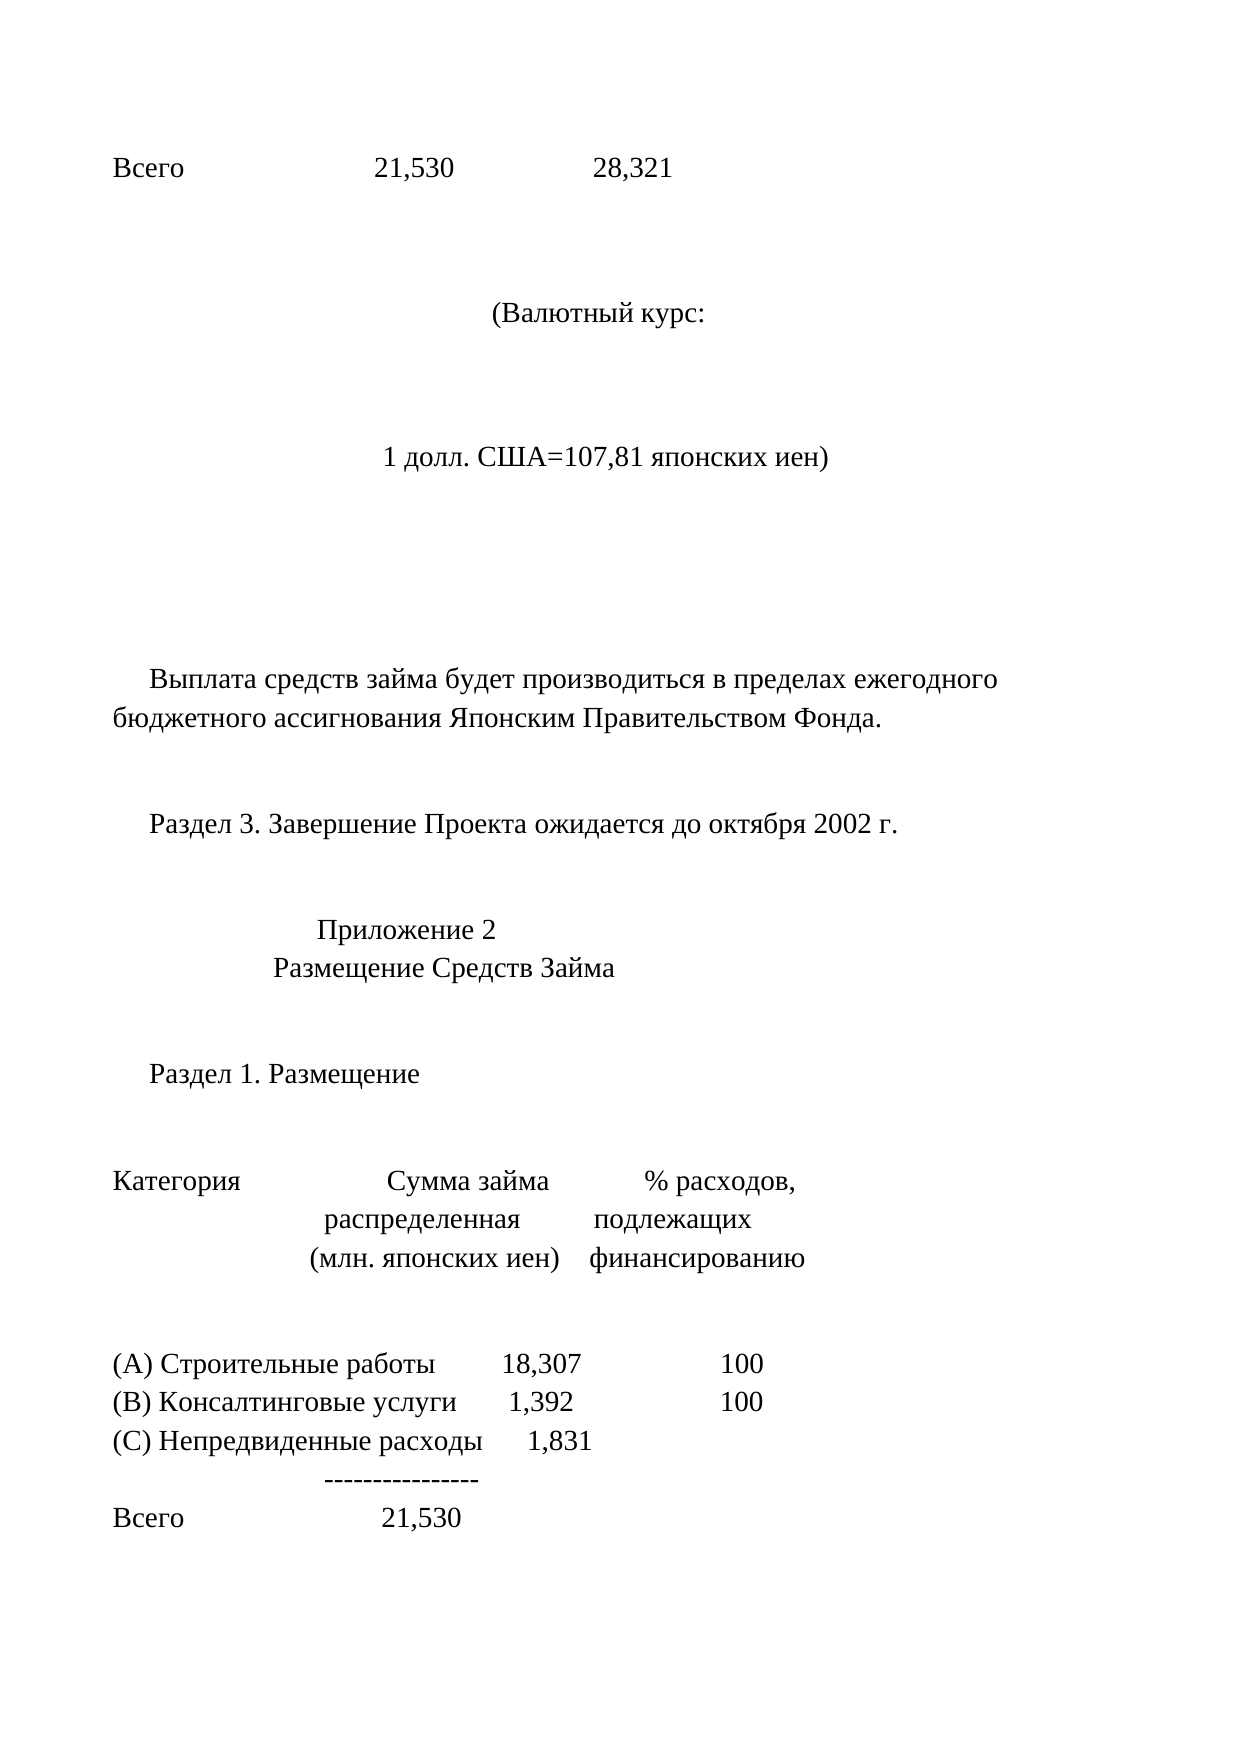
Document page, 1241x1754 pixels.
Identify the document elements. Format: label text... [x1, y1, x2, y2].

text (В) Консалтинговые услуги 1,392 100 [112, 1384, 1128, 1418]
text Категория Сумма займа % расходов, [112, 1163, 1128, 1196]
text (Валютный курс: [112, 295, 1128, 328]
text Раздел 1. Размещение [112, 1057, 1128, 1090]
text Всего 21,530 [112, 1500, 1128, 1534]
text (С) Непредвиденные расходы 1,831 [112, 1423, 1128, 1457]
text ---------------- [112, 1462, 1128, 1495]
text 1 долл. США=107,81 японских иен) [112, 439, 1128, 473]
text (млн. японских иен) финансированию [112, 1240, 1128, 1273]
text Всего 21,530 28,321 [112, 150, 1128, 183]
text Раздел 3. Завершение Проекта ожидается до октября 2002 г. [112, 806, 1128, 839]
text Размещение Средств Займа [112, 951, 1128, 984]
text Приложение 2 [112, 912, 1128, 946]
text распределенная подлежащих [112, 1201, 1128, 1235]
text бюджетного ассигнования Японским Правительством Фонда. [112, 700, 1128, 733]
text Выплата средств займа будет производиться в пределах ежегодного [112, 661, 1128, 695]
text (А) Строительные работы 18,307 100 [112, 1346, 1128, 1379]
